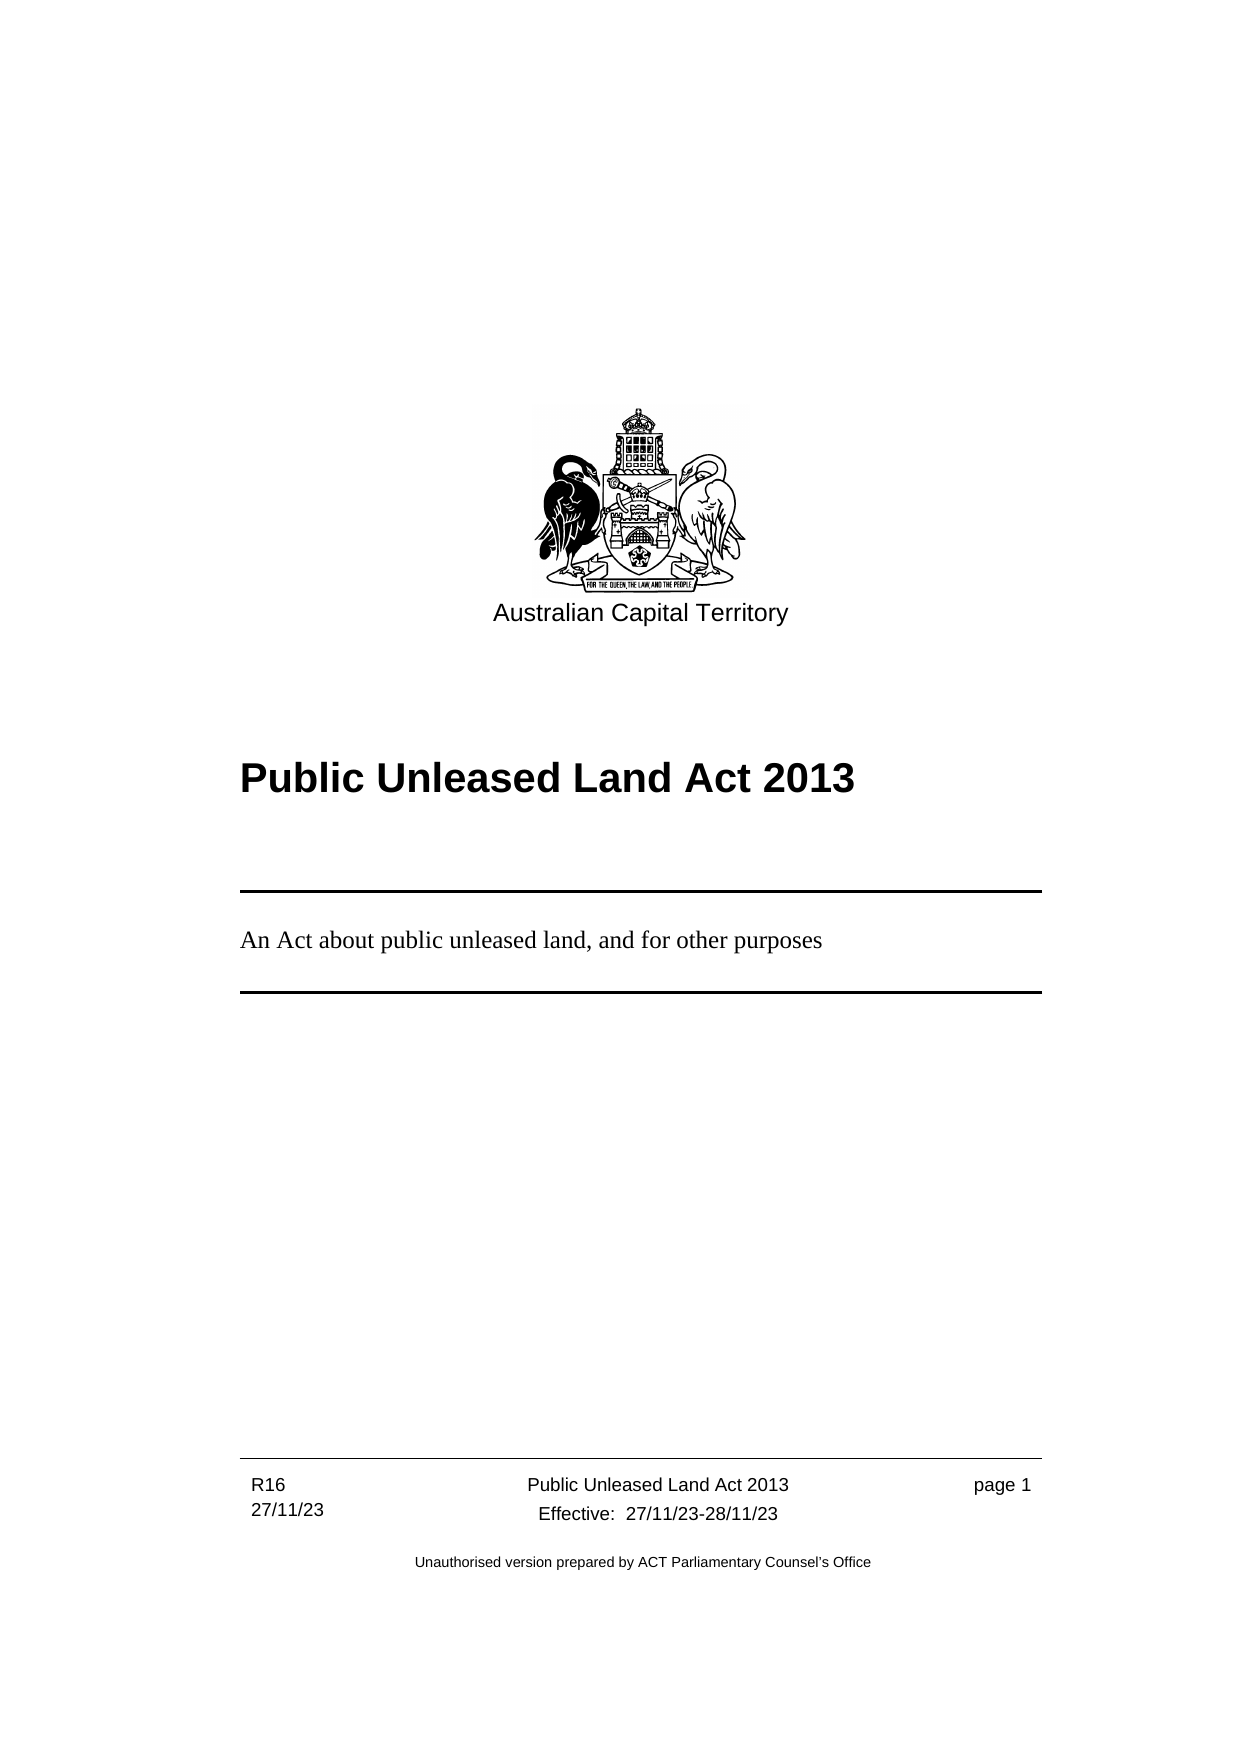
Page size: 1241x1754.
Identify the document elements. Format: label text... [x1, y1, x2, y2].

text Australian Capital Territory [239, 598, 1042, 627]
text Public Unleased Land Act 2013 [239, 754, 1042, 802]
picture [531, 404, 751, 598]
title An Act about public unleased land, and for other purposes [239, 925, 1042, 953]
